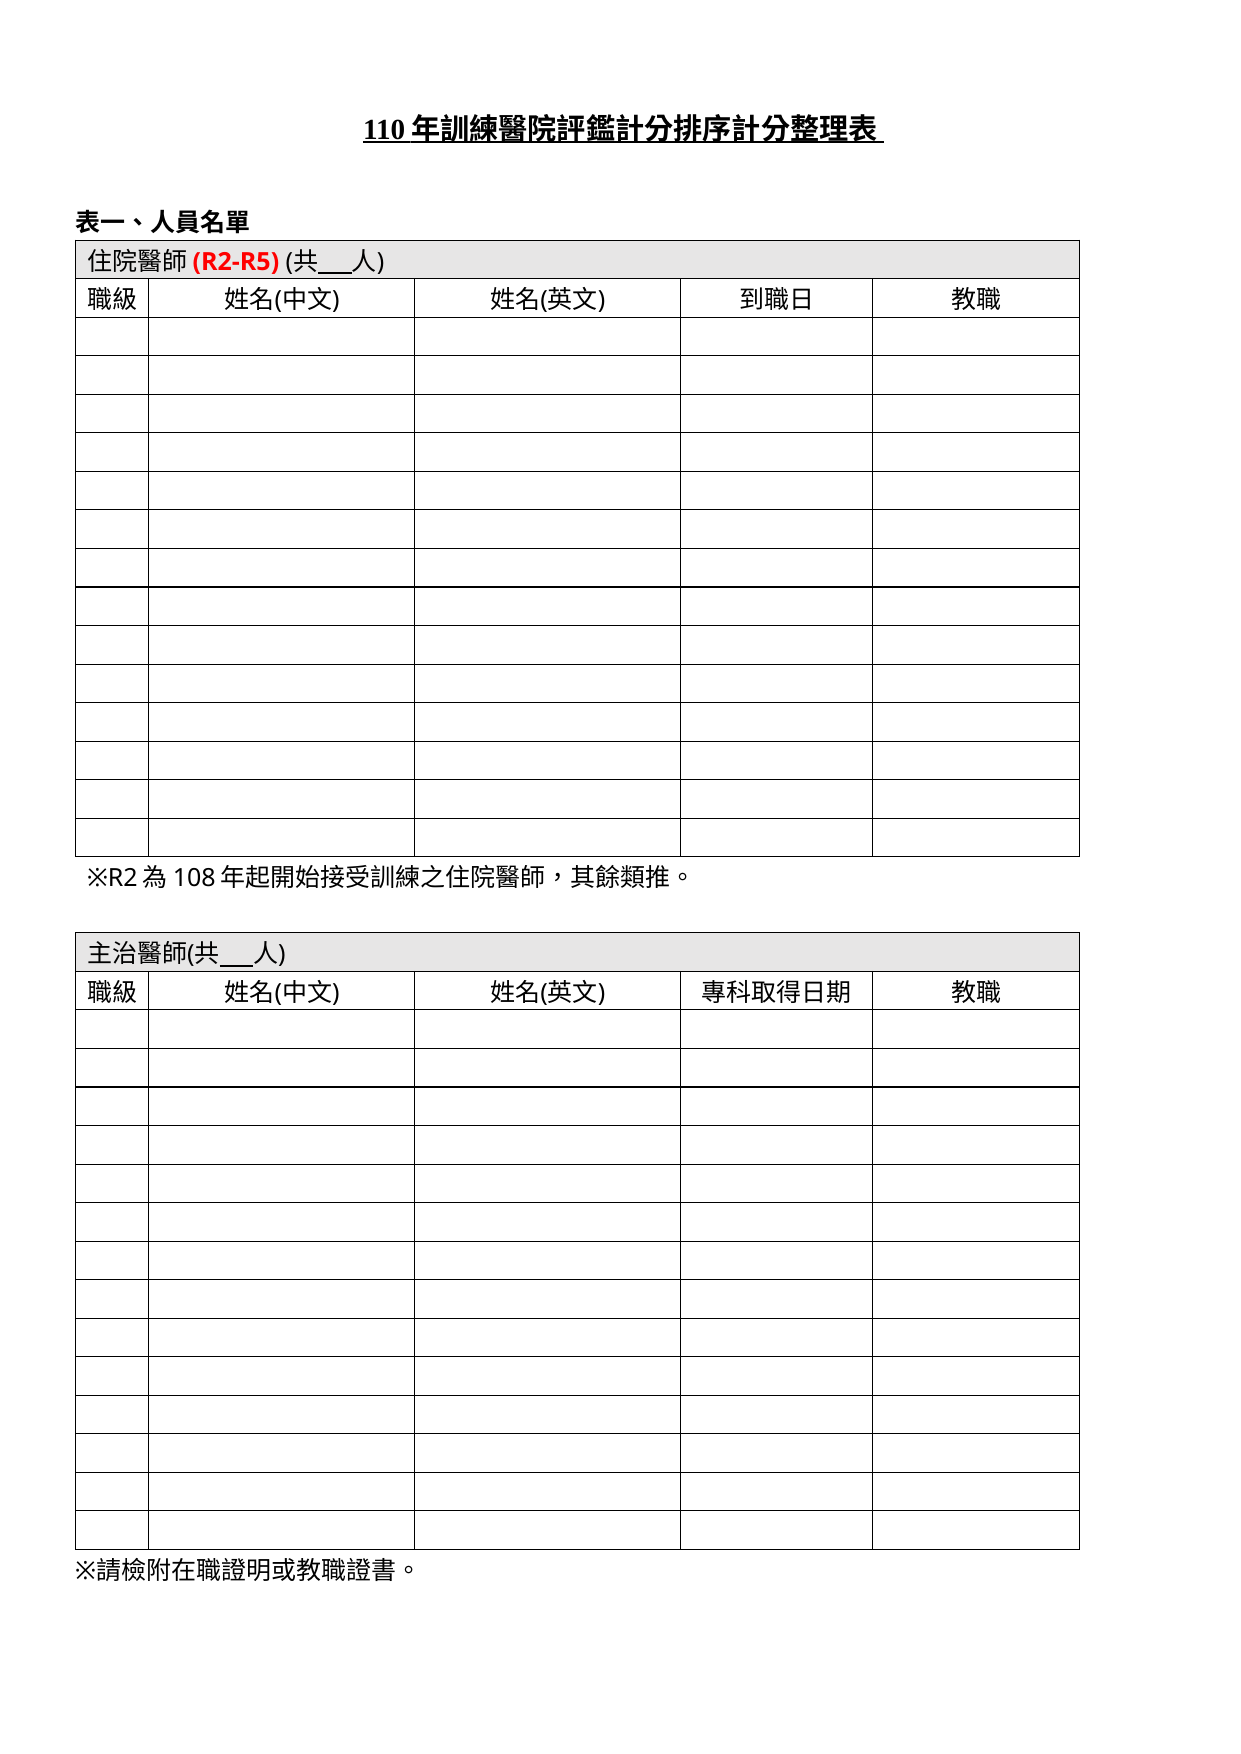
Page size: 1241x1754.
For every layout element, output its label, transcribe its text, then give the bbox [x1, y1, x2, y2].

table_cell [873, 1165, 1079, 1202]
table_cell [149, 1242, 414, 1279]
table_cell [415, 1434, 680, 1472]
table_cell [76, 626, 148, 663]
table_cell 職級 [76, 279, 148, 317]
table_cell [149, 510, 414, 548]
table_cell [149, 1280, 414, 1318]
table_cell [681, 318, 872, 355]
table_cell [681, 742, 872, 779]
table_cell [149, 1010, 414, 1048]
table_cell 主治醫師(共 人) [76, 933, 1079, 971]
table_cell [76, 356, 148, 394]
table_cell ※R2為108年起開始接受訓練之住院醫師，其餘類推。 [76, 857, 1079, 932]
table_cell [681, 1280, 872, 1318]
table_cell [415, 1203, 680, 1241]
table_cell [415, 1126, 680, 1163]
table_cell [681, 472, 872, 509]
table_cell [415, 1319, 680, 1356]
table_cell [149, 703, 414, 741]
table_cell [681, 1088, 872, 1125]
table_cell [76, 742, 148, 779]
table_cell [415, 395, 680, 432]
table_cell [149, 472, 414, 509]
table_cell [149, 1203, 414, 1241]
table_cell [681, 665, 872, 702]
table_cell [415, 1010, 680, 1048]
table_cell [415, 318, 680, 355]
table_cell [873, 780, 1079, 818]
table_cell [76, 1203, 148, 1241]
table_cell [76, 780, 148, 818]
table_cell [681, 1242, 872, 1279]
table_cell [873, 1434, 1079, 1472]
table_cell [681, 1126, 872, 1163]
text 表一、人員名單 [75, 202, 1165, 239]
table_cell [76, 472, 148, 509]
table_cell [149, 588, 414, 625]
table_cell [76, 665, 148, 702]
table_cell [873, 1088, 1079, 1125]
table_cell [76, 1280, 148, 1318]
table_cell [76, 395, 148, 432]
table_header 住院醫師 (R2-R5) (共 人) [76, 241, 1079, 278]
table_cell [873, 395, 1079, 432]
table_cell [415, 665, 680, 702]
table_cell [415, 819, 680, 856]
table_cell [415, 510, 680, 548]
table_cell [76, 1396, 148, 1433]
table_cell [873, 703, 1079, 741]
table_cell [415, 356, 680, 394]
table_cell [76, 1511, 148, 1549]
table_cell [681, 1319, 872, 1356]
table_cell [76, 433, 148, 471]
table_cell [681, 626, 872, 663]
table_cell 姓名(中文) [149, 279, 414, 317]
table_cell 姓名(英文) [415, 972, 680, 1009]
table_cell 教職 [873, 972, 1079, 1009]
table_cell [681, 356, 872, 394]
table_cell [873, 1357, 1079, 1395]
table_cell [149, 626, 414, 663]
table_cell [76, 1010, 148, 1048]
table_cell [415, 1088, 680, 1125]
table_cell [873, 665, 1079, 702]
table_cell [415, 1511, 680, 1549]
table_cell [76, 703, 148, 741]
table_cell [149, 1088, 414, 1125]
table_cell [873, 356, 1079, 394]
table_cell [149, 1049, 414, 1086]
table_cell [873, 510, 1079, 548]
table_cell [873, 1396, 1079, 1433]
table_cell [681, 1049, 872, 1086]
table_cell [681, 510, 872, 548]
table_cell [76, 588, 148, 625]
table_cell [681, 1434, 872, 1472]
table_cell [415, 742, 680, 779]
table_cell [873, 433, 1079, 471]
table_cell [76, 1473, 148, 1510]
table_cell [873, 1203, 1079, 1241]
table_cell [76, 510, 148, 548]
table_cell [149, 1511, 414, 1549]
table_cell [681, 588, 872, 625]
table_cell [681, 1203, 872, 1241]
table_cell [415, 1396, 680, 1433]
table_cell [149, 356, 414, 394]
table_cell [149, 1165, 414, 1202]
table_cell [681, 395, 872, 432]
table_cell [681, 819, 872, 856]
table_cell 教職 [873, 279, 1079, 317]
table_cell [415, 549, 680, 586]
table_cell [681, 1357, 872, 1395]
table_cell [415, 1473, 680, 1510]
table_cell [149, 742, 414, 779]
table_cell [415, 1242, 680, 1279]
table_cell 姓名(英文) [415, 279, 680, 317]
table_cell [149, 1434, 414, 1472]
table_cell [76, 549, 148, 586]
table_cell [873, 742, 1079, 779]
table_cell [681, 1396, 872, 1433]
table_cell [415, 433, 680, 471]
table_cell [149, 1126, 414, 1163]
table_cell [873, 1242, 1079, 1279]
table_cell [149, 1396, 414, 1433]
table_cell 到職日 [681, 279, 872, 317]
table_cell [873, 549, 1079, 586]
table_cell [76, 1242, 148, 1279]
table_cell [681, 780, 872, 818]
table_cell [415, 703, 680, 741]
table_cell [415, 1357, 680, 1395]
table_cell [415, 626, 680, 663]
table_cell [681, 1010, 872, 1048]
table_cell [681, 1165, 872, 1202]
table_cell [415, 1049, 680, 1086]
table_cell [149, 819, 414, 856]
table_cell [873, 1319, 1079, 1356]
table_cell [873, 1126, 1079, 1163]
table_cell [149, 395, 414, 432]
table_cell [76, 1319, 148, 1356]
table_cell [149, 318, 414, 355]
table_cell 專科取得日期 [681, 972, 872, 1009]
table_cell [149, 433, 414, 471]
table_cell [149, 549, 414, 586]
table_cell [681, 1511, 872, 1549]
table_cell [873, 472, 1079, 509]
table_cell [149, 1473, 414, 1510]
table_cell [149, 665, 414, 702]
table_cell [873, 1473, 1079, 1510]
text ※請檢附在職證明或教職證書。 [75, 1550, 1165, 1587]
table_cell [415, 1280, 680, 1318]
table_cell [873, 1049, 1079, 1086]
table_cell [681, 433, 872, 471]
table_cell [415, 780, 680, 818]
table_cell [873, 318, 1079, 355]
text 110年訓練醫院評鑑計分排序計分整理表 [75, 89, 1165, 164]
table_cell [873, 1511, 1079, 1549]
table_cell [149, 1357, 414, 1395]
table_cell [681, 549, 872, 586]
table_cell [76, 1049, 148, 1086]
table_cell [873, 626, 1079, 663]
table_cell [76, 318, 148, 355]
table_cell [415, 1165, 680, 1202]
table_cell [76, 1165, 148, 1202]
table_cell [76, 819, 148, 856]
table_cell [76, 1088, 148, 1125]
table_cell [76, 1434, 148, 1472]
table_cell 姓名(中文) [149, 972, 414, 1009]
table_cell [76, 1126, 148, 1163]
table_cell [873, 1280, 1079, 1318]
table_cell [681, 1473, 872, 1510]
table_cell [415, 588, 680, 625]
table_cell 職級 [76, 972, 148, 1009]
table_cell [149, 780, 414, 818]
table_cell [149, 1319, 414, 1356]
table_cell [681, 703, 872, 741]
table_cell [873, 1010, 1079, 1048]
table_cell [873, 819, 1079, 856]
table_cell [415, 472, 680, 509]
table_cell [76, 1357, 148, 1395]
table_cell [873, 588, 1079, 625]
